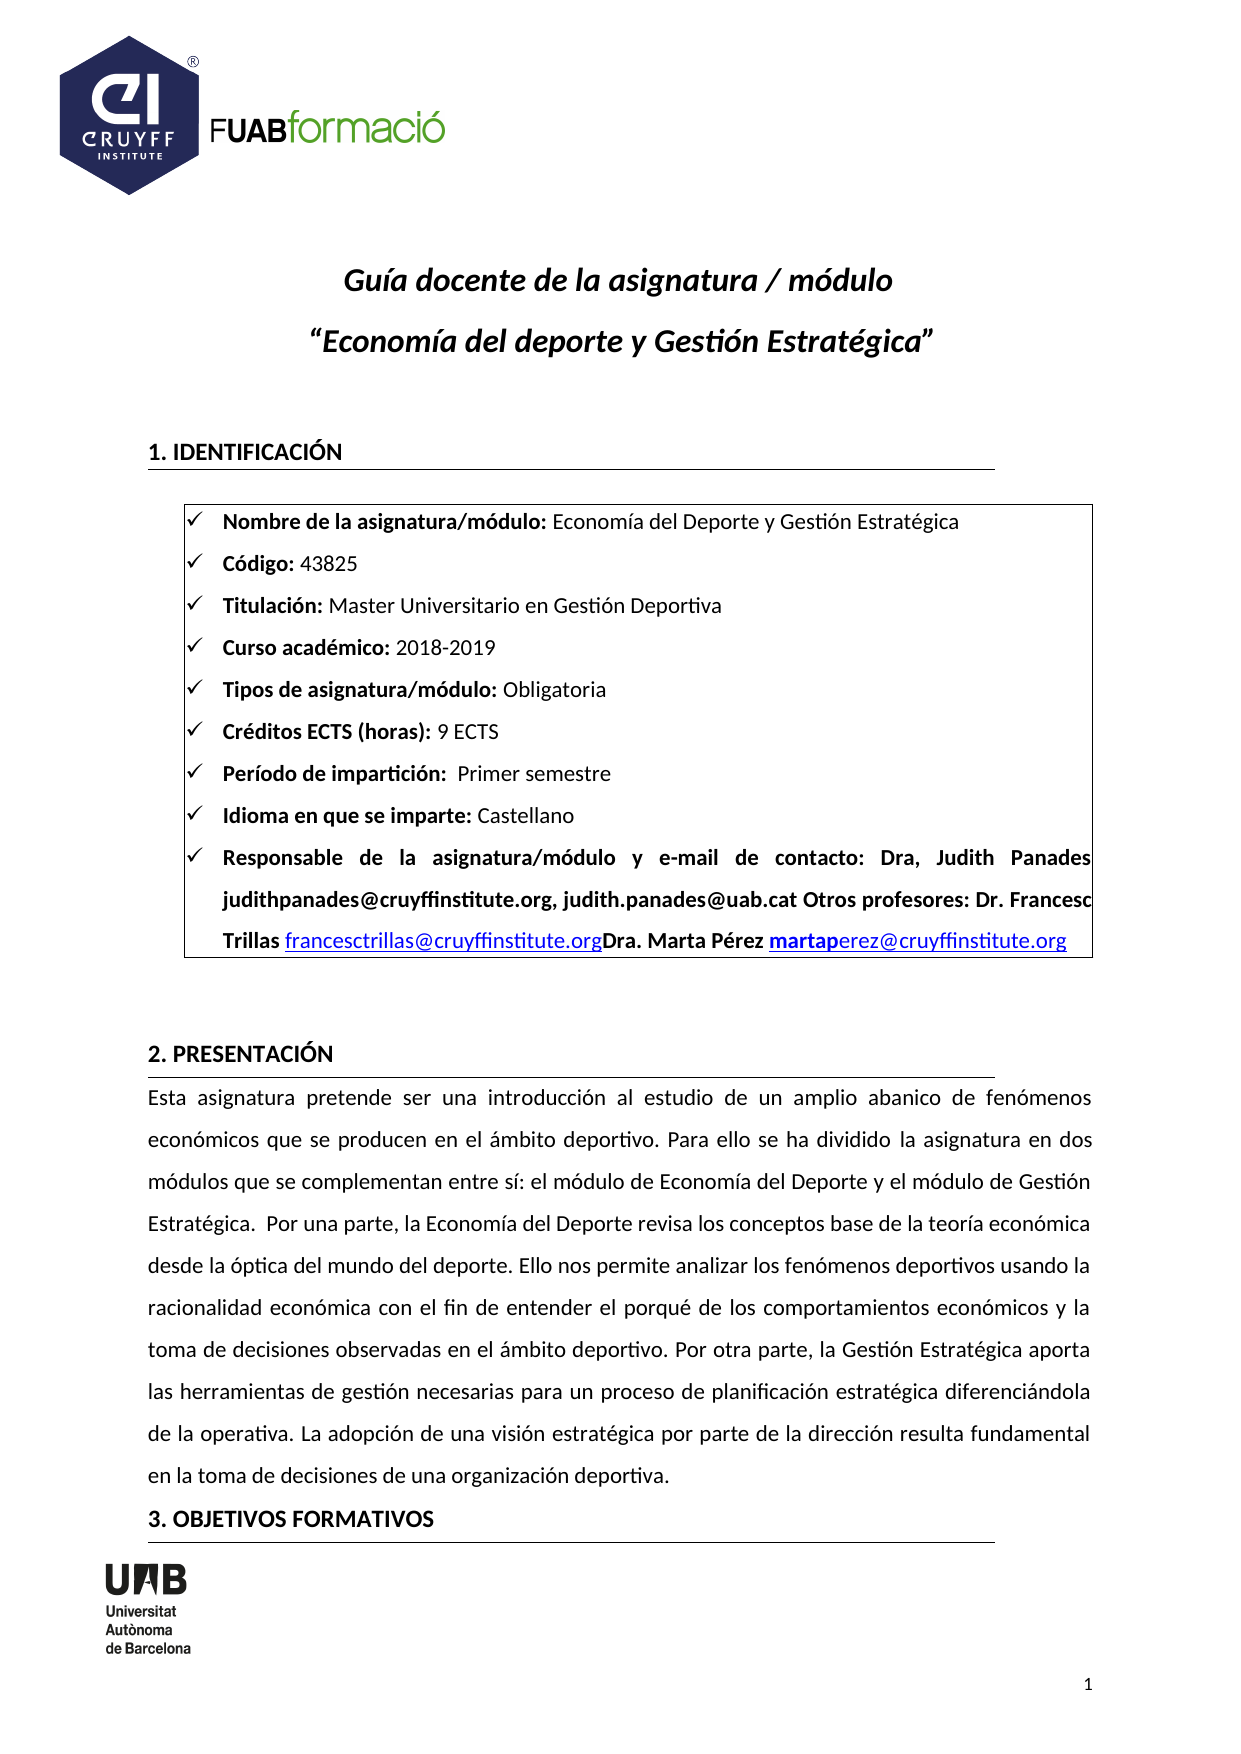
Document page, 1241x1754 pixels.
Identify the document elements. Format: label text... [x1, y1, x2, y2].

picture [29, 1546, 265, 1672]
text Esta asignatura pretende ser una introducción al estudio de un amplio abanico de fenómenos económicos que se producen en el ámbito deportivo. Para ello se ha dividido la asignatura en dos módulos que se complementan entre sí: el módulo de Economía del Deporte y el módulo de Gestión Estratégica. Por una parte, la Economía del Deporte revisa los conceptos base de la teoría económica desde la óptica del mundo del deporte. Ello nos permite analizar los fenómenos deportivos usando la racionalidad económica con el fin de entender el porqué de los comportamientos económicos y la toma de decisiones observadas en el ámbito deportivo. Por otra parte, la Gestión Estratégica aporta las herramientas de gestión necesarias para un proceso de planificación estratégica diferenciándola de la operativa. La adopción de una visión estratégica por parte de la dirección resulta fundamental en la toma de decisiones de una organización deportiva. [148, 1083, 1092, 1489]
list Período de impartición: Primer semestre [185, 756, 1092, 787]
list Créditos ECTS (horas): 9 ECTS [185, 714, 1092, 745]
list Nombre de la asignatura/módulo: Economía del Deporte y Gestión Estratégica [185, 505, 1092, 535]
list Tipos de asignatura/módulo: Obligatoria [185, 672, 1092, 703]
list Idioma en que se imparte: Castellano [185, 798, 1092, 829]
text 3. OBJETIVOS FORMATIVOS [148, 1503, 995, 1542]
list Responsable de la asignatura/módulo y e-mail de contacto: Dra, Judith Panades judithpanades@cruyffinstitute.org, judith.panades@uab.cat Otros profesores: Dr. Francesc Trillas francesctrillas@cruyffinstitute.orgDra. Marta Pérez martaperez@cruyffinstitute.org [185, 839, 1092, 957]
picture [54, 30, 202, 196]
picture [211, 110, 445, 143]
title Guía docente de la asignatura / módulo [148, 258, 1092, 299]
list Curso académico: 2018-2019 [185, 630, 1092, 661]
text 1. IDENTIFICACIÓN [148, 401, 995, 469]
title “Economía del deporte y Gestión Estratégica” [148, 319, 1092, 360]
list Titulación: Master Universitario en Gestión Deportiva [185, 588, 1092, 619]
text 2. PRESENTACIÓN [148, 1039, 995, 1077]
list Código: 43825 [185, 546, 1092, 577]
